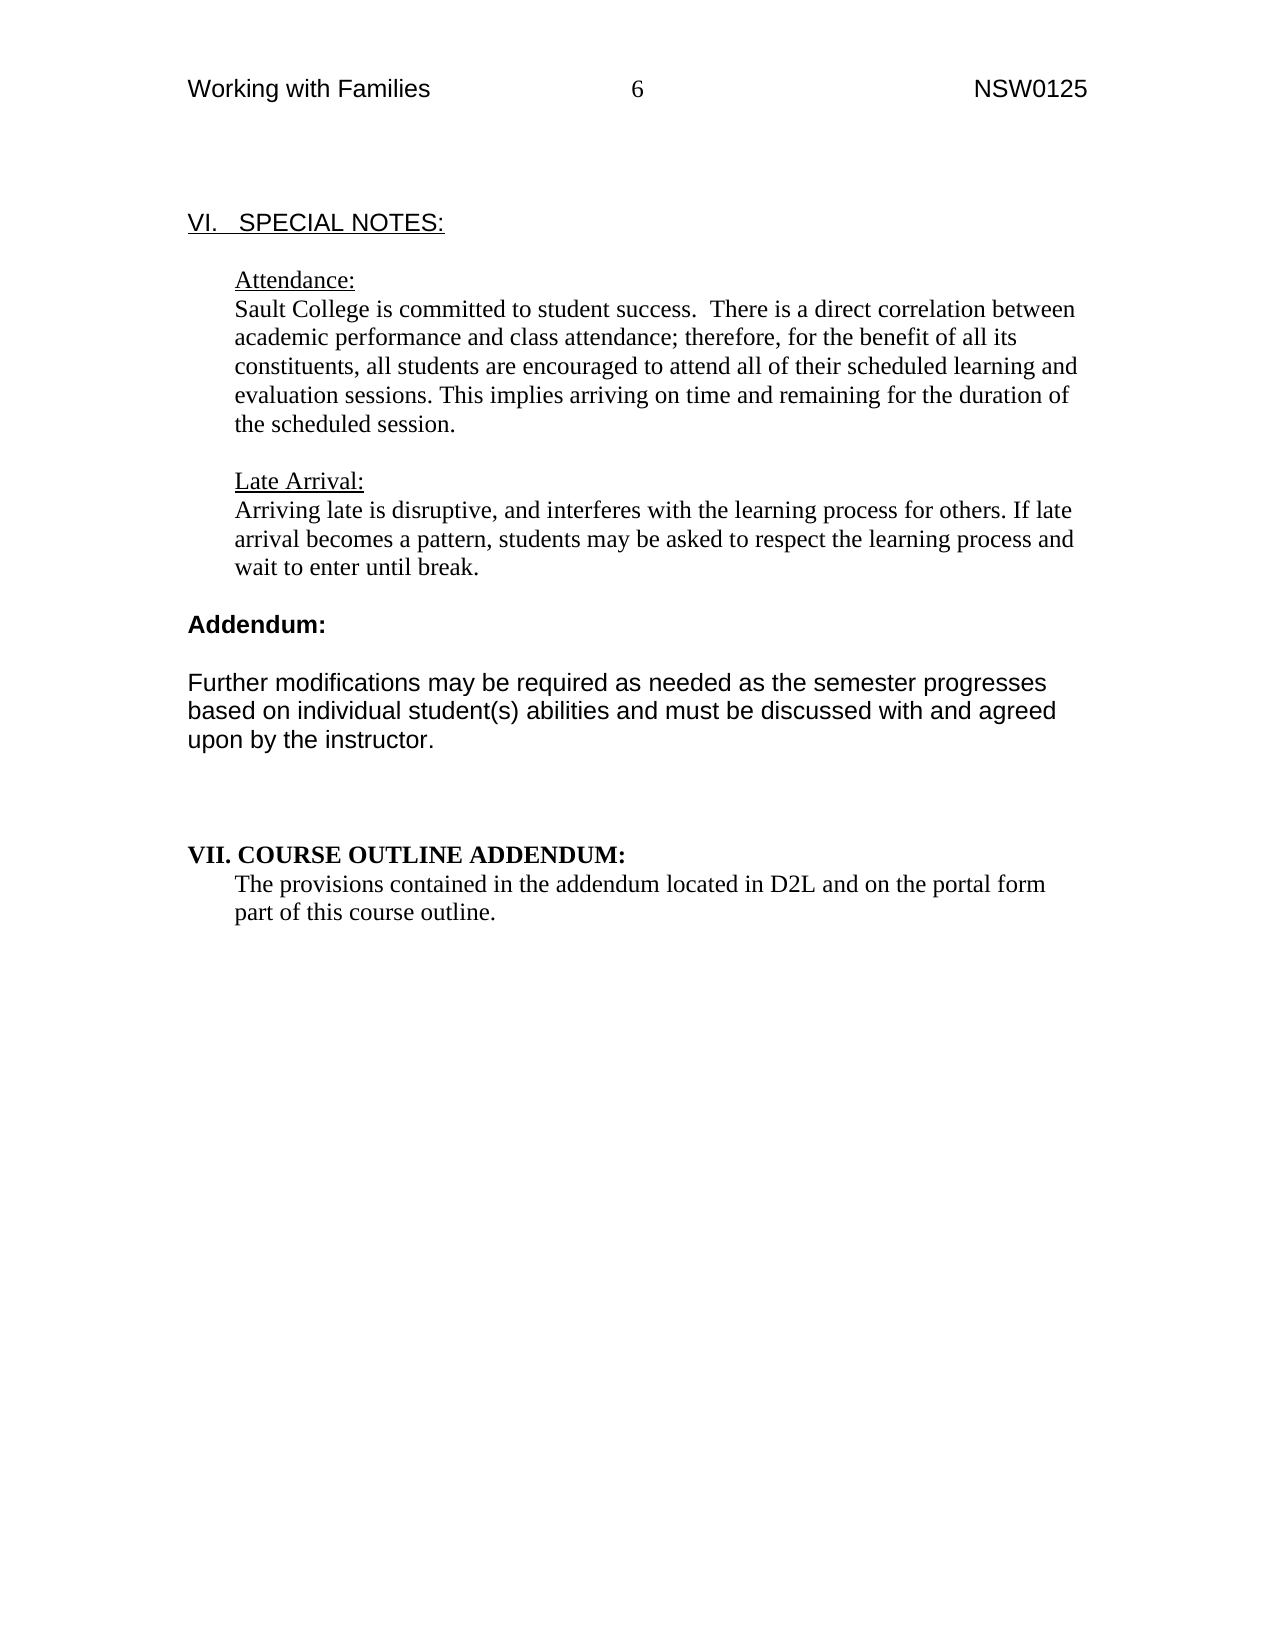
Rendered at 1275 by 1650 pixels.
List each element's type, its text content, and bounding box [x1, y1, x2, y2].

text Further modifications may be required as needed as the semester progresses based on individual student(s) abilities and must be discussed with and agreed upon by the instructor. [187, 667, 1087, 754]
subtitle VI. SPECIAL NOTES: [187, 207, 1087, 236]
text VII. COURSE OUTLINE ADDENDUM: [187, 840, 1087, 869]
text Late Arrival: [234, 466, 1087, 495]
text Sault College is committed to student success. There is a direct correlation between academic performance and class attendance; therefore, for the benefit of all its constituents, all students are encouraged to attend all of their scheduled learning and evaluation sessions. This implies arriving on time and remaining for the duration of the scheduled session. [234, 294, 1087, 437]
text Attendance: [234, 265, 1087, 294]
text The provisions contained in the addendum located in D2L and on the portal form part of this course outline. [234, 869, 1087, 926]
text Arriving late is disruptive, and interferes with the learning process for others. If late arrival becomes a pattern, students may be asked to respect the learning process and wait to enter until break. [234, 495, 1087, 581]
text Addendum: [187, 610, 1087, 639]
